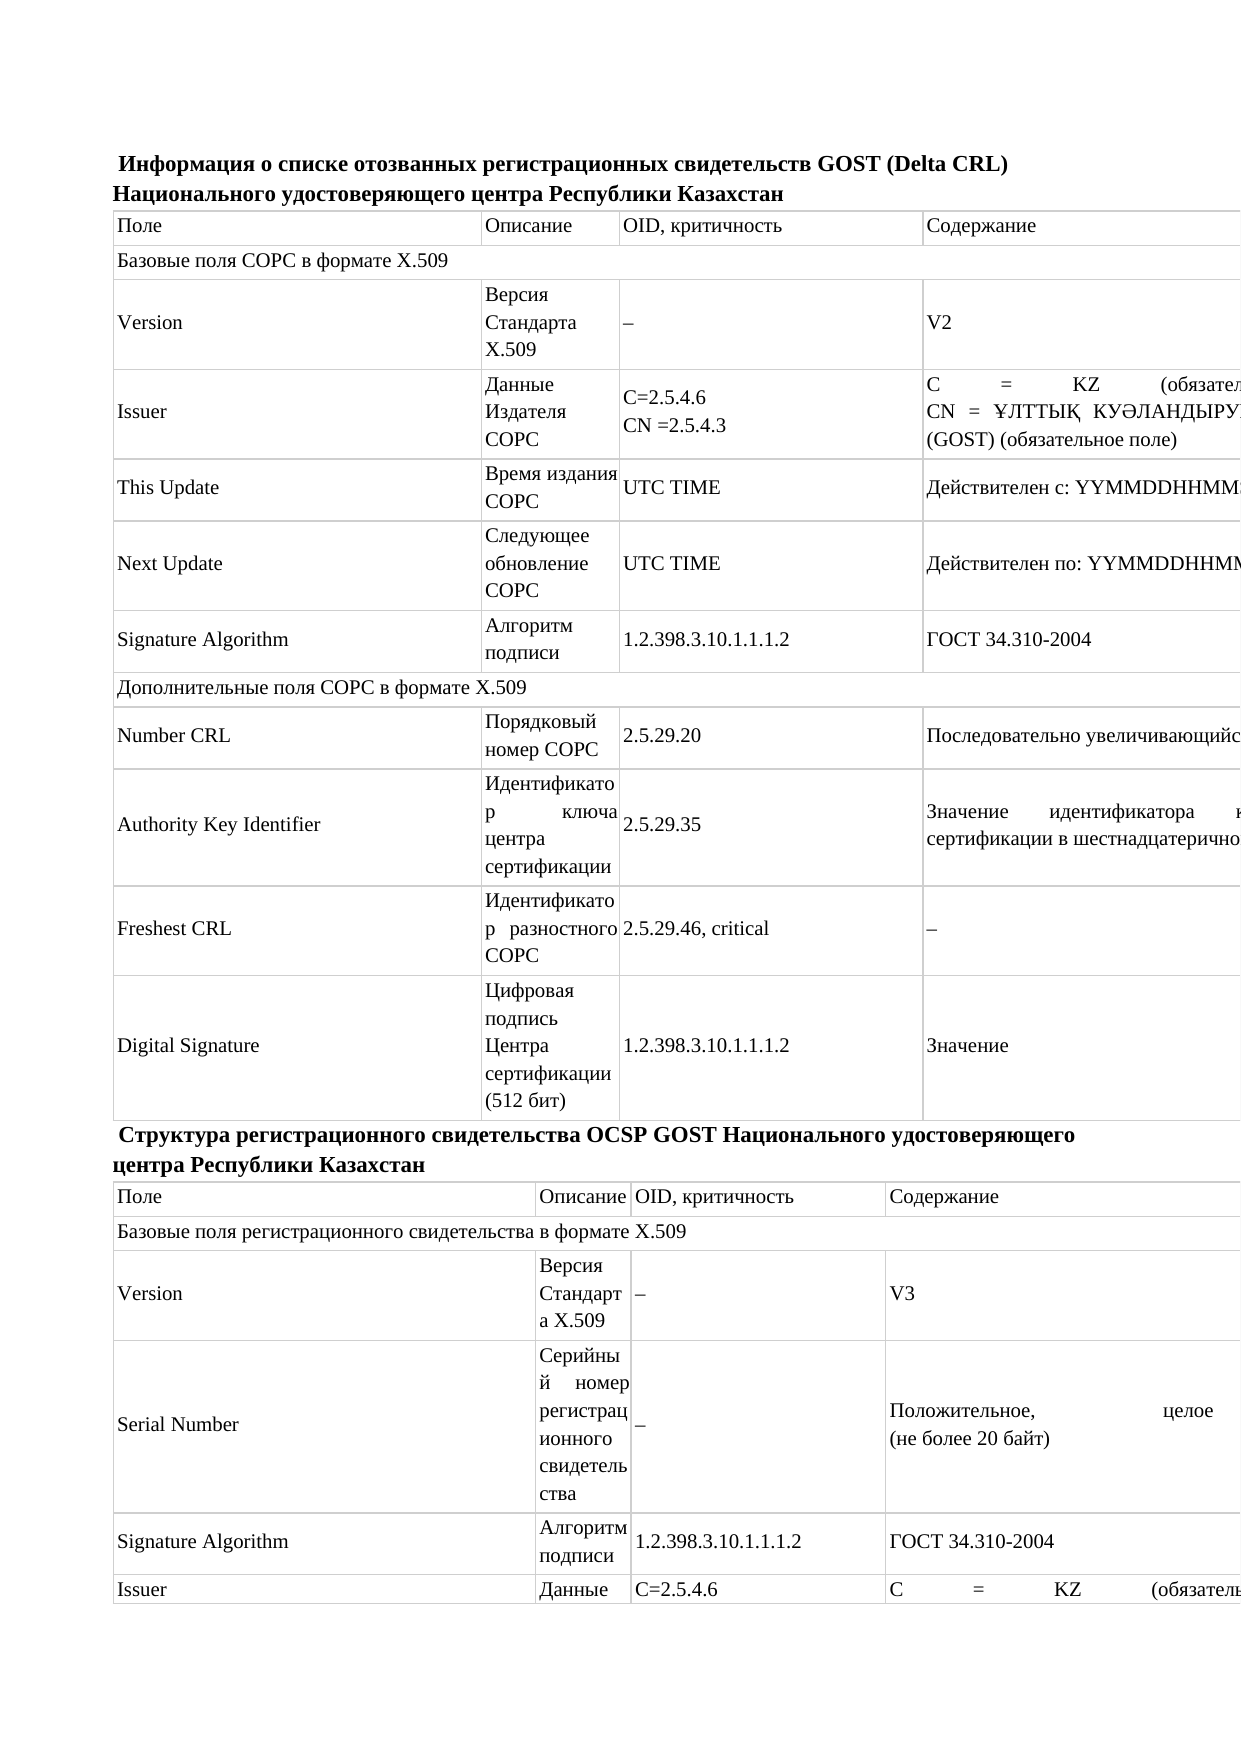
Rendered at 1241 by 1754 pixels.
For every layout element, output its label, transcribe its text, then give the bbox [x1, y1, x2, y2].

table_cell – [632, 1341, 885, 1512]
table_cell 2.5.29.46, critical [620, 887, 922, 975]
table_header Поле [114, 1183, 535, 1216]
table_cell ГОСТ 34.310-2004 [886, 1514, 1240, 1574]
table_cell Issuer [114, 1575, 535, 1603]
table_cell Положительное, целое число (не более 20 байт) [886, 1341, 1240, 1512]
table_header Содержание [886, 1183, 1240, 1216]
table_cell Signature Algorithm [114, 611, 481, 672]
table_cell Базовые поля регистрационного свидетельства в формате Х.509 [114, 1217, 1240, 1250]
table_cell UTC TIME [620, 460, 922, 520]
table_cell Цифровая подпись Центра сертификации (512 бит) [482, 976, 619, 1120]
table_cell Алгоритм подписи [536, 1514, 630, 1574]
table_header Описание [536, 1183, 630, 1216]
table_cell Serial Number [114, 1341, 535, 1512]
table_cell 2.5.29.35 [620, 770, 922, 885]
table_header Содержание [924, 212, 1240, 245]
table_cell 1.2.398.3.10.1.1.1.2 [620, 611, 922, 672]
table_cell Время издания СОРС [482, 460, 619, 520]
table_cell Идентификатор ключа центра сертификации [482, 770, 619, 885]
table_cell Порядковый номер СОРС [482, 708, 619, 768]
table_cell 1.2.398.3.10.1.1.1.2 [620, 976, 922, 1120]
table_cell Version [114, 280, 481, 369]
table_header OID, критичность [620, 212, 922, 245]
table_cell Версия Стандарта X.509 [536, 1251, 630, 1340]
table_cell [536, 1575, 630, 1603]
table_cell Базовые поля СОРС в формате Х.509 [114, 246, 1240, 279]
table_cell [632, 1575, 885, 1603]
table_cell 1.2.398.3.10.1.1.1.2 [632, 1514, 885, 1574]
table_cell V2 [924, 280, 1240, 369]
table_cell – [620, 280, 922, 369]
table_cell 2.5.29.20 [620, 708, 922, 768]
table_cell UTC TIME [620, 522, 922, 610]
table_header Поле [114, 212, 481, 245]
table_cell Алгоритм подписи [482, 611, 619, 672]
text Информация о списке отозванных регистрационных свидетельств GOST (Delta CRL) Национального удостоверяющего центра Республики Казахстан [112, 150, 1128, 207]
table_cell Идентификатор разностного СОРС [482, 887, 619, 975]
table_cell Issuer [114, 370, 481, 458]
table_cell Дополнительные поля СОРС в формате Х.509 [114, 673, 1240, 706]
table_cell Данные Издателя СОРС [482, 370, 619, 458]
table_cell Version [114, 1251, 535, 1340]
table_cell – [924, 887, 1240, 975]
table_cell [886, 1575, 1240, 1603]
table_cell Следующее обновление СОРС [482, 522, 619, 610]
table_cell C=2.5.4.6 CN =2.5.4.3 [620, 370, 922, 458]
table_cell V3 [886, 1251, 1240, 1340]
table_cell Серийный номер регистрационного свидетельства [536, 1341, 630, 1512]
table_cell Signature Algorithm [114, 1514, 535, 1574]
table_cell C = KZ (обязательное поле) CN = ҰЛТТЫҚ КУӘЛАНДЫРУШЫ ОРТАЛЫҚ (GOST) (обязательное поле) [924, 370, 1240, 458]
table_cell ГОСТ 34.310-2004 [924, 611, 1240, 672]
table_cell Действителен с: YYMMDDHHMMSSZ UTC [924, 460, 1240, 520]
table_header Описание [482, 212, 619, 245]
table_cell – [632, 1251, 885, 1340]
table_cell Значение идентификатора ключа центра сертификации в шестнадцатеричном формате [924, 770, 1240, 885]
table_cell Number CRL [114, 708, 481, 768]
table_header OID, критичность [632, 1183, 885, 1216]
table_cell Значение [924, 976, 1240, 1120]
text Структура регистрационного свидетельства OCSP GOST Национального удостоверяющего центра Республики Казахстан [112, 1121, 1128, 1178]
table_cell Действителен по: YYMMDDHHMMSSZ UTC [924, 522, 1240, 610]
table_cell Authority Key Identifier [114, 770, 481, 885]
table_cell Digital Signature [114, 976, 481, 1120]
table_cell Последовательно увеличивающийся номер [924, 708, 1240, 768]
table_cell This Update [114, 460, 481, 520]
table_cell Версия Стандарта X.509 [482, 280, 619, 369]
table_cell Next Update [114, 522, 481, 610]
table_cell Freshest CRL [114, 887, 481, 975]
